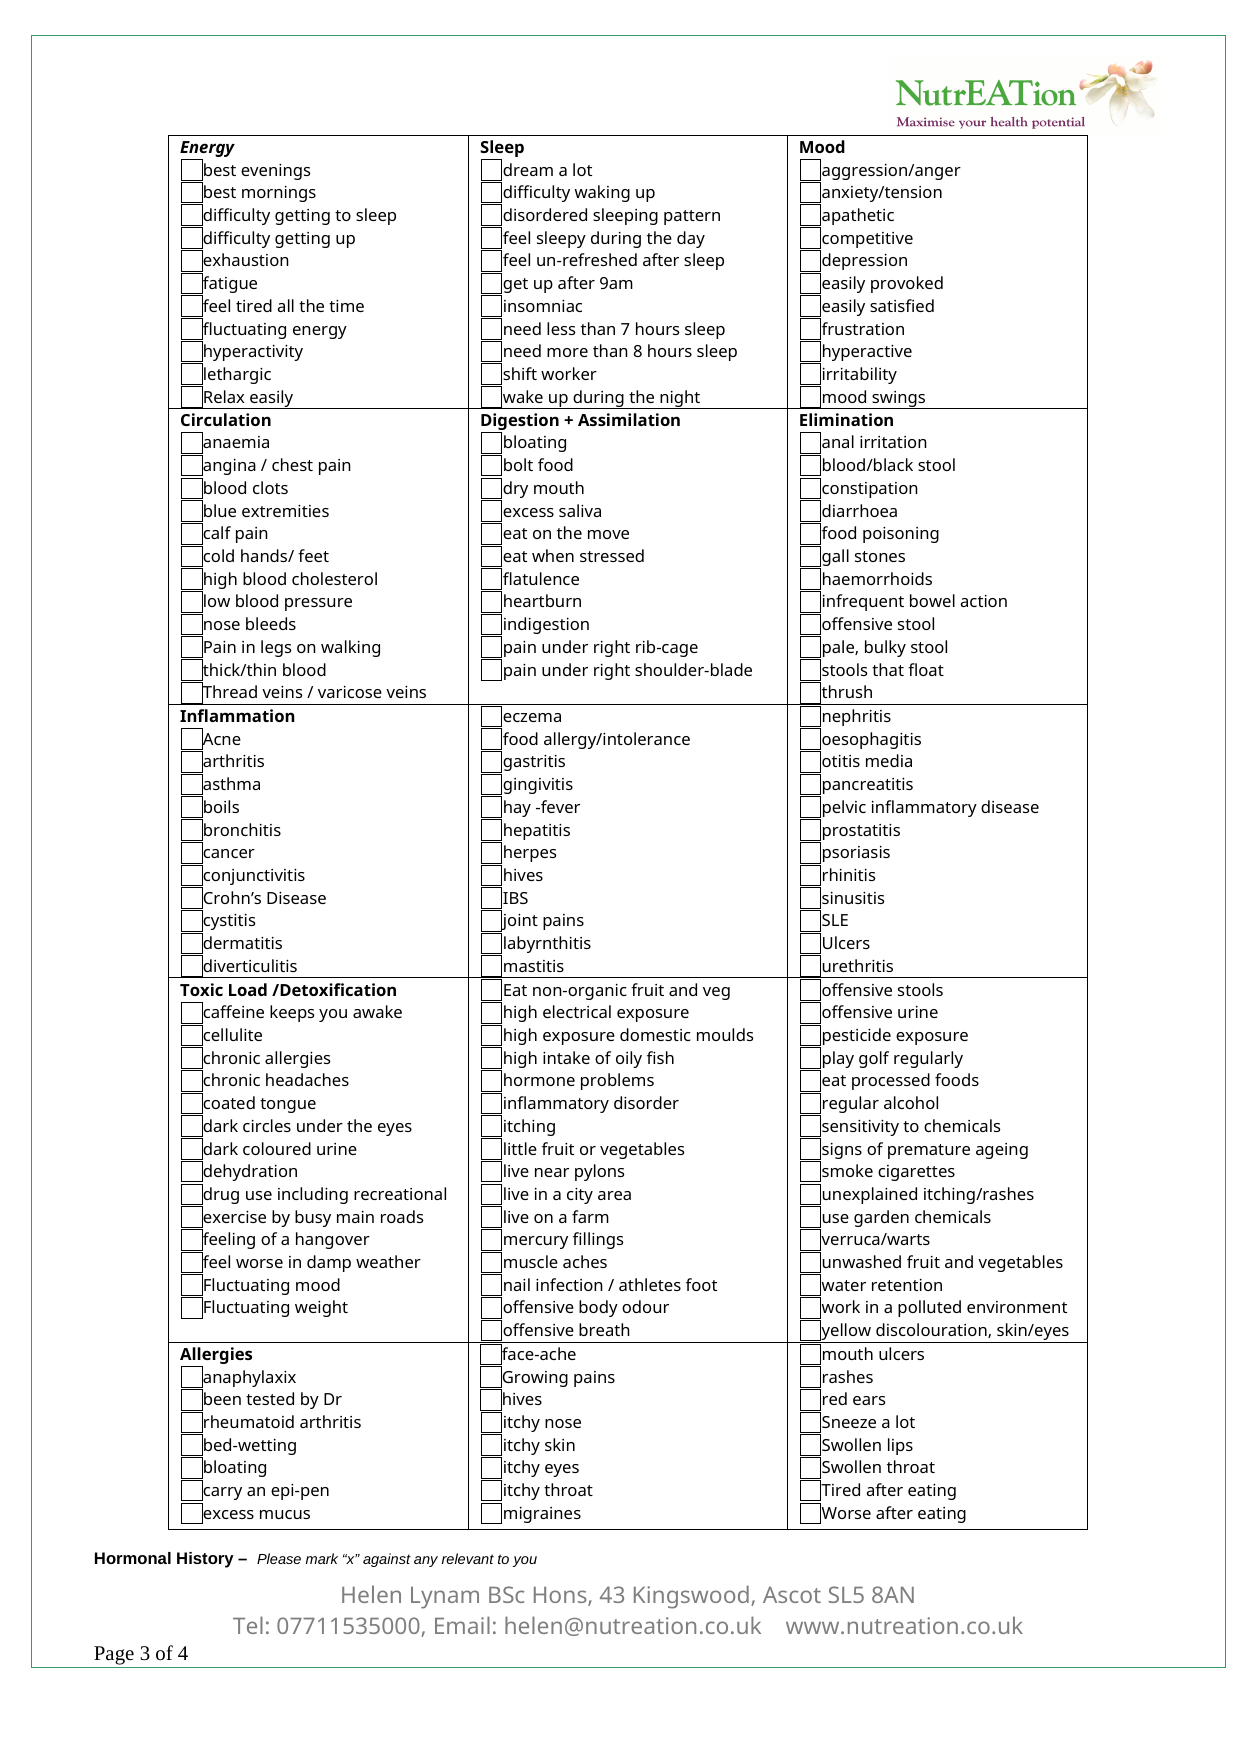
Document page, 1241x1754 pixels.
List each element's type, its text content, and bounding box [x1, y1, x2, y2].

picture [890, 56, 1163, 135]
text Hormonal History – Please mark “x” against any relevant to you [94, 1549, 1162, 1568]
table_cell offensive stools offensive urine pesticide exposure play golf regularly eat processed foods regular alcohol sensitivity to chemicals signs of premature ageing smoke cigarettes unexplained itching/rashes use garden chemicals verruca/warts unwashed fruit and vegetables water retention work in a polluted environment yellow discolouration, skin/eyes [788, 978, 1087, 1342]
table_header Sleep dream a lot difficulty waking up disordered sleeping pattern feel sleepy during the day feel un-refreshed after sleep get up after 9am insomniac need less than 7 hours sleep need more than 8 hours sleep shift worker wake up during the night [469, 136, 787, 408]
table_cell eczema food allergy/intolerance gastritis gingivitis hay -fever hepatitis herpes hives IBS joint pains labyrnthitis mastitis [469, 705, 787, 977]
table_cell Allergies anaphylaxix been tested by Dr rheumatoid arthritis bed-wetting bloating carry an epi-pen excess mucus [169, 1343, 468, 1529]
table_cell mouth ulcers rashes red ears Sneeze a lot Swollen lips Swollen throat Tired after eating Worse after eating [788, 1343, 1087, 1529]
table_cell Toxic Load /Detoxification caffeine keeps you awake cellulite chronic allergies chronic headaches coated tongue dark circles under the eyes dark coloured urine dehydration drug use including recreational exercise by busy main roads feeling of a hangover feel worse in damp weather Fluctuating mood Fluctuating weight [169, 978, 468, 1342]
table_cell Circulation anaemia angina / chest pain blood clots blue extremities calf pain cold hands/ feet high blood cholesterol low blood pressure nose bleeds Pain in legs on walking thick/thin blood Thread veins / varicose veins [169, 409, 468, 704]
table_header Energy best evenings best mornings difficulty getting to sleep difficulty getting up exhaustion fatigue feel tired all the time fluctuating energy hyperactivity lethargic Relax easily [169, 136, 468, 408]
table_cell Digestion + Assimilation bloating bolt food dry mouth excess saliva eat on the move eat when stressed flatulence heartburn indigestion pain under right rib-cage pain under right shoulder-blade [469, 409, 787, 704]
table_cell Elimination anal irritation blood/black stool constipation diarrhoea food poisoning gall stones haemorrhoids infrequent bowel action offensive stool pale, bulky stool stools that float thrush [788, 409, 1087, 704]
table_header Mood aggression/anger anxiety/tension apathetic competitive depression easily provoked easily satisfied frustration hyperactive irritability mood swings [788, 136, 1087, 408]
table_cell Eat non-organic fruit and veg high electrical exposure high exposure domestic moulds high intake of oily fish hormone problems inflammatory disorder itching little fruit or vegetables live near pylons live in a city area live on a farm mercury fillings muscle aches nail infection / athletes foot offensive body odour offensive breath [469, 978, 787, 1342]
table_cell Inflammation Acne arthritis asthma boils bronchitis cancer conjunctivitis Crohn’s Disease cystitis dermatitis diverticulitis [169, 705, 468, 977]
table_cell face-ache Growing pains hives itchy nose itchy skin itchy eyes itchy throat migraines [469, 1343, 787, 1529]
table_cell nephritis oesophagitis otitis media pancreatitis pelvic inflammatory disease prostatitis psoriasis rhinitis sinusitis SLE Ulcers urethritis [788, 705, 1087, 977]
